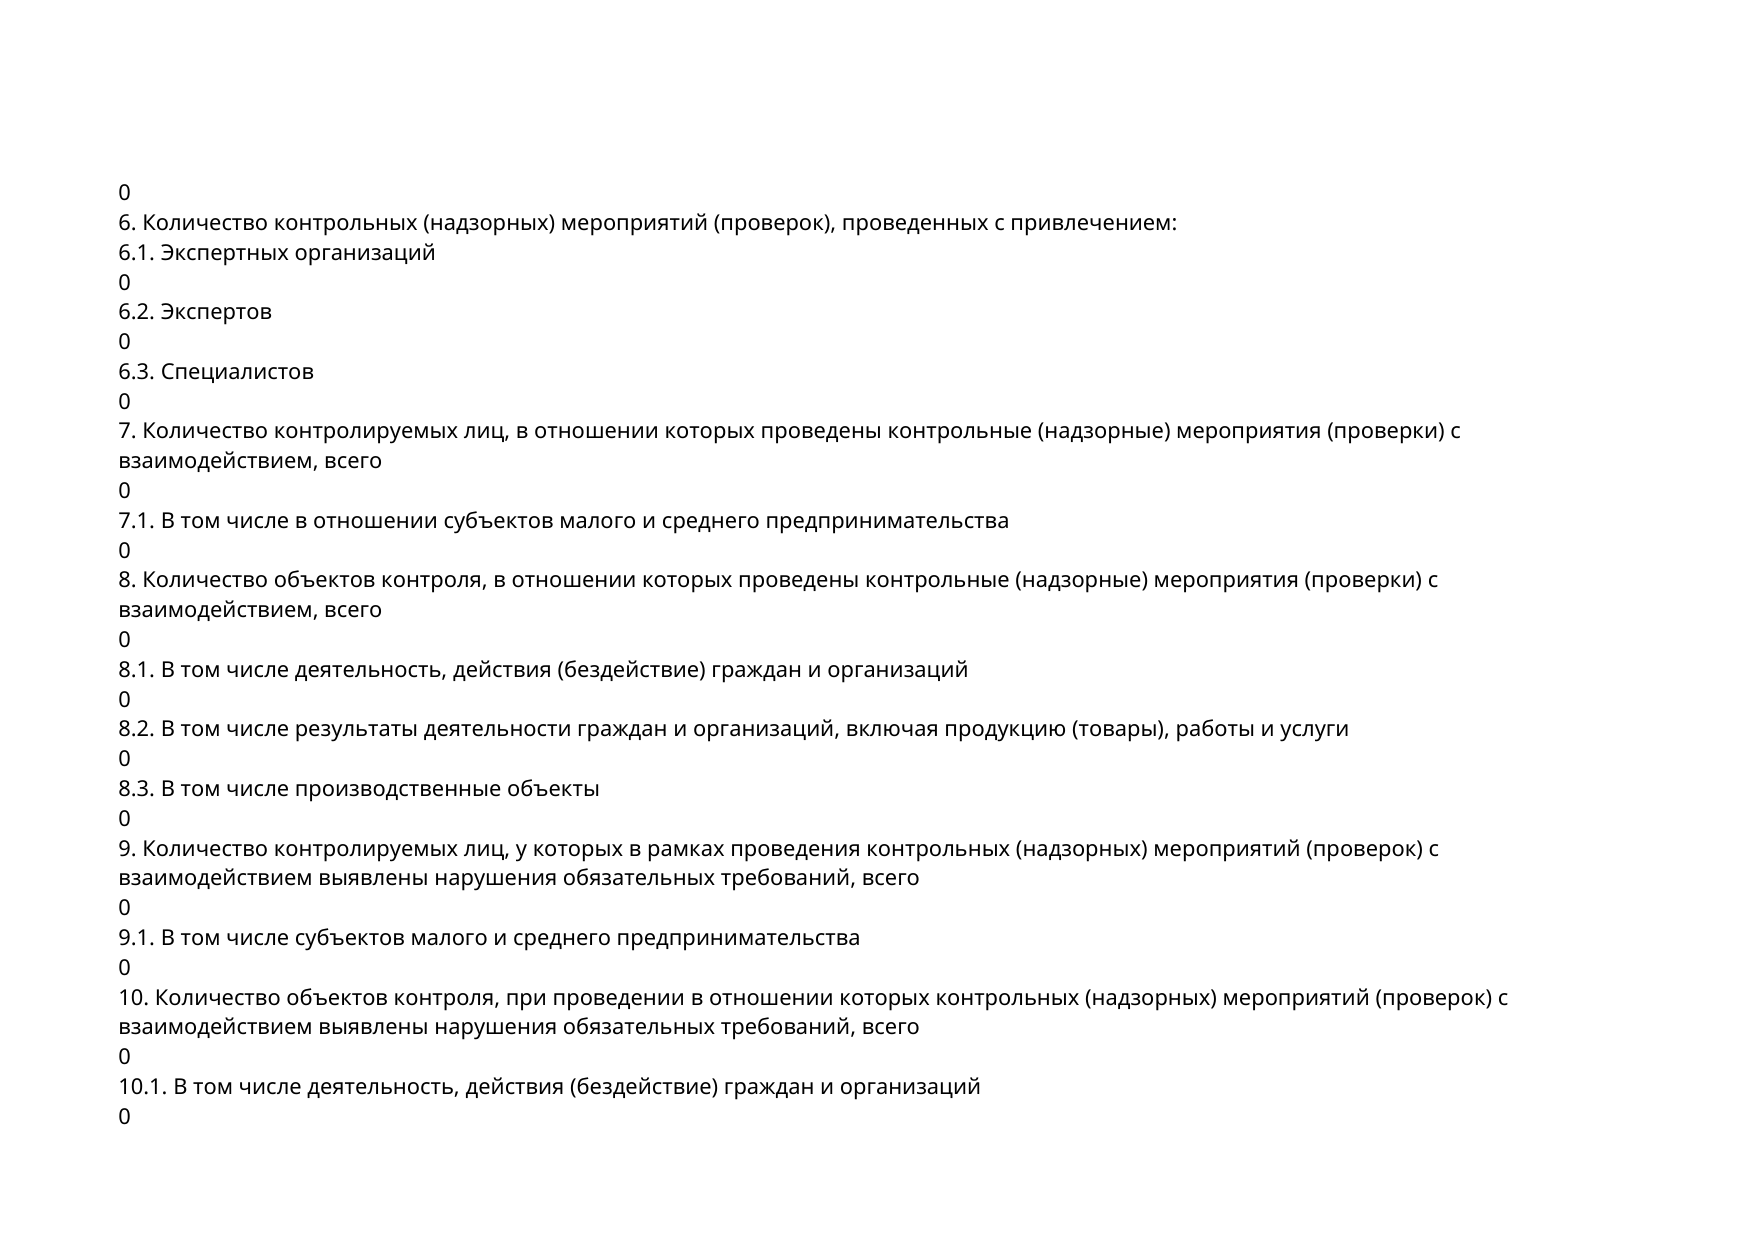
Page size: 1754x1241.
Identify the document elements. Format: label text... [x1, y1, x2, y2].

text 0 [118, 475, 1636, 505]
text 6.3. Специалистов [118, 356, 1636, 386]
text 0 [118, 743, 1636, 773]
text 0 [118, 1041, 1636, 1071]
text 0 [118, 803, 1636, 833]
text 0 [118, 892, 1636, 922]
text 8.3. В том числе производственные объекты [118, 773, 1636, 803]
text 9.1. В том числе субъектов малого и среднего предпринимательства [118, 922, 1636, 952]
text 10.1. В том числе деятельность, действия (бездействие) граждан и организаций [118, 1071, 1636, 1101]
text 0 [118, 386, 1636, 416]
text 8.2. В том числе результаты деятельности граждан и организаций, включая продукцию (товары), работы и услуги [118, 713, 1636, 743]
text 6. Количество контрольных (надзорных) мероприятий (проверок), проведенных с привлечением: [118, 207, 1636, 237]
text 0 [118, 1101, 1636, 1131]
text 0 [118, 535, 1636, 564]
text 6.2. Экспертов [118, 296, 1636, 326]
text 7. Количество контролируемых лиц, в отношении которых проведены контрольные (надзорные) мероприятия (проверки) с взаимодействием, всего [118, 416, 1636, 475]
text 7.1. В том числе в отношении субъектов малого и среднего предпринимательства [118, 505, 1636, 535]
text 0 [118, 267, 1636, 296]
text 9. Количество контролируемых лиц, у которых в рамках проведения контрольных (надзорных) мероприятий (проверок) с взаимодействием выявлены нарушения обязательных требований, всего [118, 833, 1636, 892]
text 0 [118, 952, 1636, 982]
text 0 [118, 684, 1636, 713]
text 6.1. Экспертных организаций [118, 237, 1636, 267]
text 8.1. В том числе деятельность, действия (бездействие) граждан и организаций [118, 654, 1636, 684]
text 0 [118, 326, 1636, 356]
text 0 [118, 624, 1636, 654]
text 0 [118, 177, 1636, 207]
text 8. Количество объектов контроля, в отношении которых проведены контрольные (надзорные) мероприятия (проверки) с взаимодействием, всего [118, 564, 1636, 624]
text 10. Количество объектов контроля, при проведении в отношении которых контрольных (надзорных) мероприятий (проверок) с взаимодействием выявлены нарушения обязательных требований, всего [118, 982, 1636, 1041]
